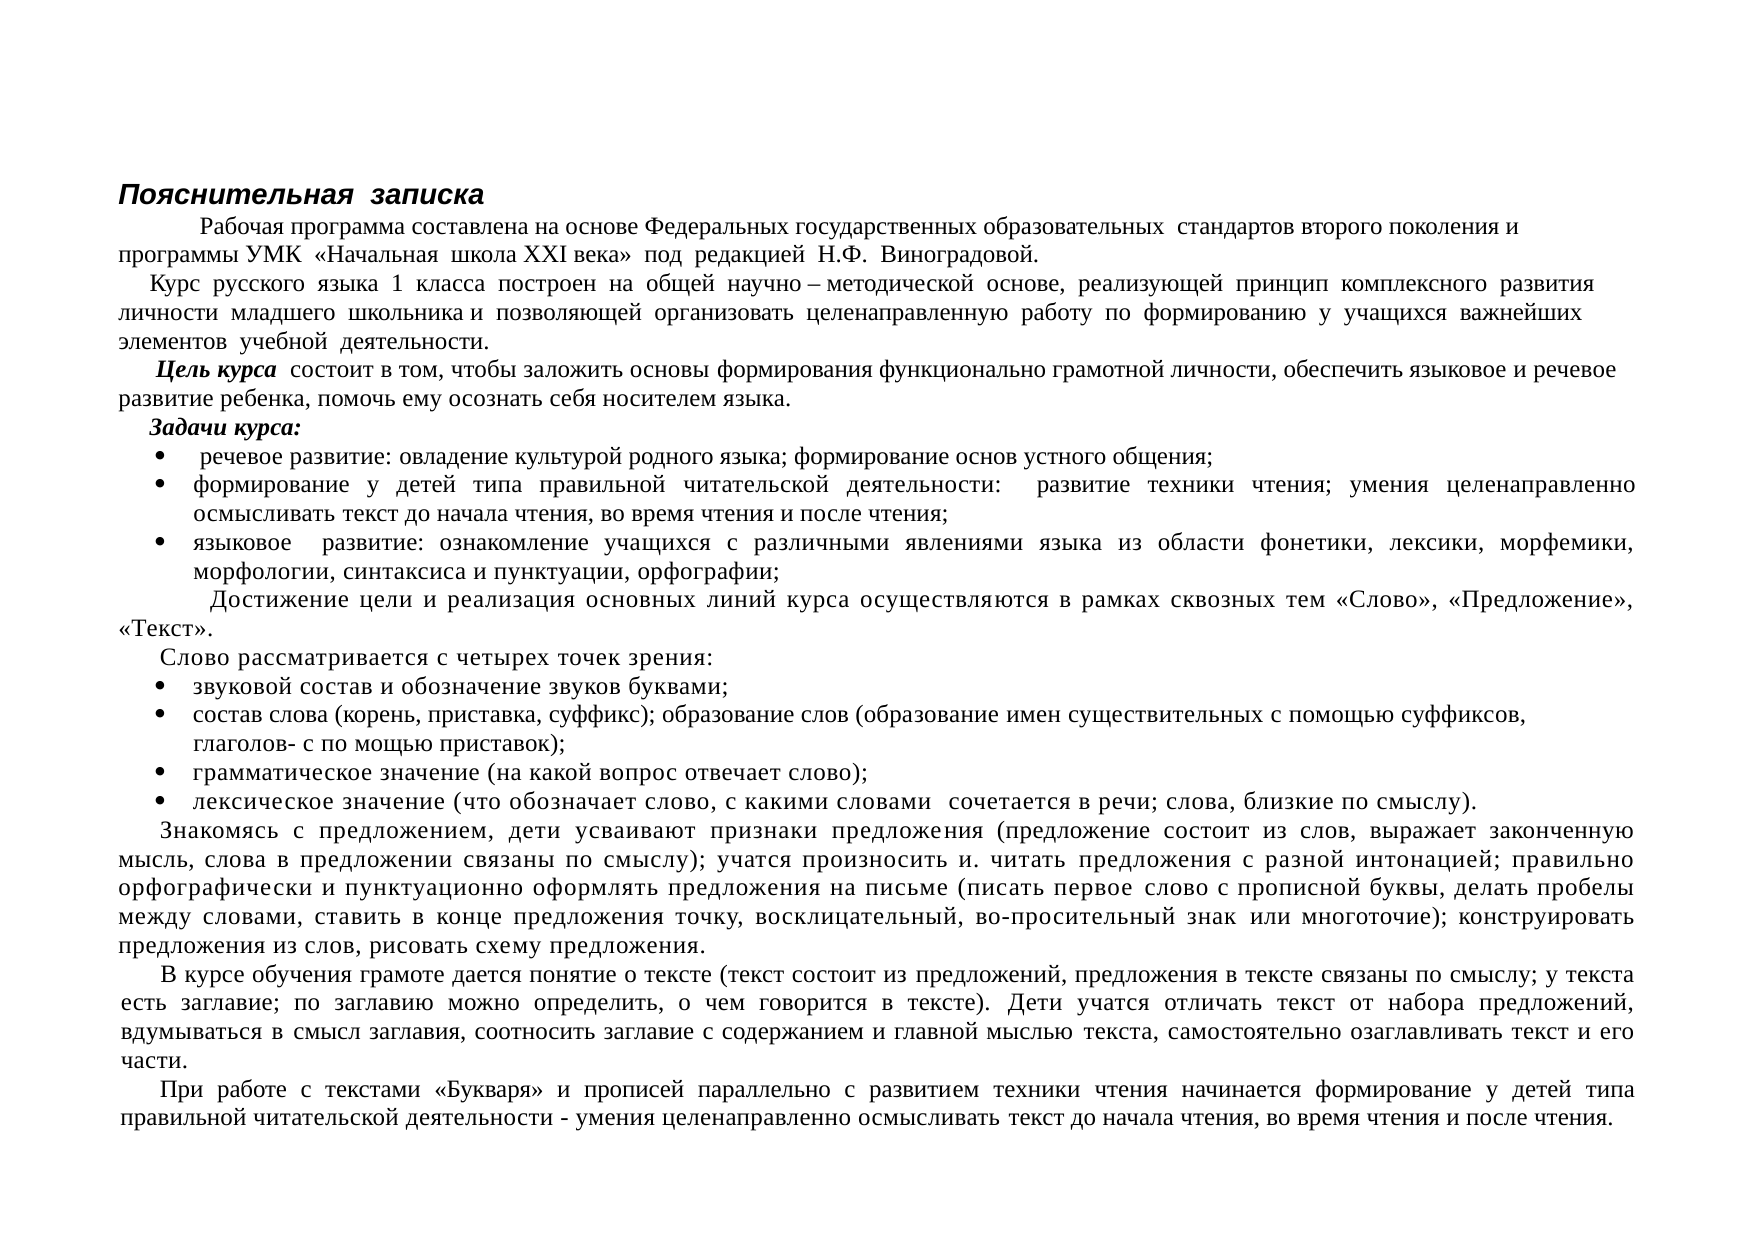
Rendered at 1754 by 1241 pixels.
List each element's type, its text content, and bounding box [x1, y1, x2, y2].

text При работе с текстами «Букваря» и прописей параллельно с развитием техники чтения начинается формирование у детей типа правильной читательской деятельности - умения целенаправленно осмысливать текст до начала чтения, во время чтения и после чтения. [120, 1074, 1636, 1131]
text Задачи курса: [118, 412, 1634, 441]
text Курс русского языка 1 класса построен на общей научно – методической основе, реализующей принцип комплексного развития личности младшего школьника и позволяющей организовать целенаправленную работу по формированию у учащихся важнейших элементов учебной деятельности. [118, 268, 1636, 354]
text В курсе обучения грамоте дается понятие о тексте (текст состоит из предложений, предложения в тексте связаны по смыслу; у текста есть заглавие; по заглавию можно определить, о чем говорится в тексте). Дети учатся отличать текст от набора предложений, вдумываться в смысл заглавия, соотносить заглавие с содержанием и главной мыслью текста, самостоятельно озаглавливать текст и его части. [121, 959, 1635, 1074]
text Слово рассматривается с четырех точек зрения: [159, 642, 1636, 671]
text Цель курса состоит в том, чтобы заложить основы формирования функционально грамотной личности, обеспечить языковое и речевое развитие ребенка, помочь ему осознать себя носителем языка. [118, 354, 1636, 412]
list языковое развитие: ознакомление учащихся с различными явлениями языка из области фонетики, лексики, морфемики, морфологии, синтаксиса и пунктуации, орфографии; [156, 527, 1636, 584]
list лексическое значение (что обозначает слово, с какими словами сочетается в речи; слова, близкие по смыслу). [156, 786, 1636, 815]
text Рабочая программа составлена на основе Федеральных государственных образовательных стандартов второго поколения и программы УМК «Начальная школа XXI века» под редакцией Н.Ф. Виноградовой. [118, 211, 1636, 268]
list звуковой состав и обозначение звуков буквами; [156, 671, 1636, 699]
list речевое развитие: овладение культурой родного языка; формирование основ устного общения; [156, 441, 1636, 469]
list формирование у детей типа правильной читательской деятельности: развитие техники чтения; умения целенаправленно осмысливать текст до начала чтения, во время чтения и после чтения; [156, 469, 1636, 527]
text Пояснительная записка [118, 177, 1636, 211]
text Знакомясь с предложением, дети усваивают признаки предложения (предложение состоит из слов, выражает законченную мысль, слова в предложении связаны по смыслу); учатся произносить и. читать предложения с разной интонацией; правильно орфографически и пунктуационно оформлять предложения на письме (писать первое слово с прописной буквы, делать пробелы между словами, ставить в конце предложения точку, восклицательный, во-просительный знак или многоточие); конструировать предложения из слов, рисовать схему предложения. [118, 815, 1635, 959]
list грамматическое значение (на какой вопрос отвечает слово); [156, 757, 1636, 786]
text Достижение цели и реализация основных линий курса осуществляются в рамках сквозных тем «Слово», «Предложение», «Текст». [118, 584, 1634, 642]
list состав слова (корень, приставка, суффикс); образование слов (образование имен существительных с помощью суффиксов, глаголов- с по мощью приставок); [156, 699, 1636, 757]
